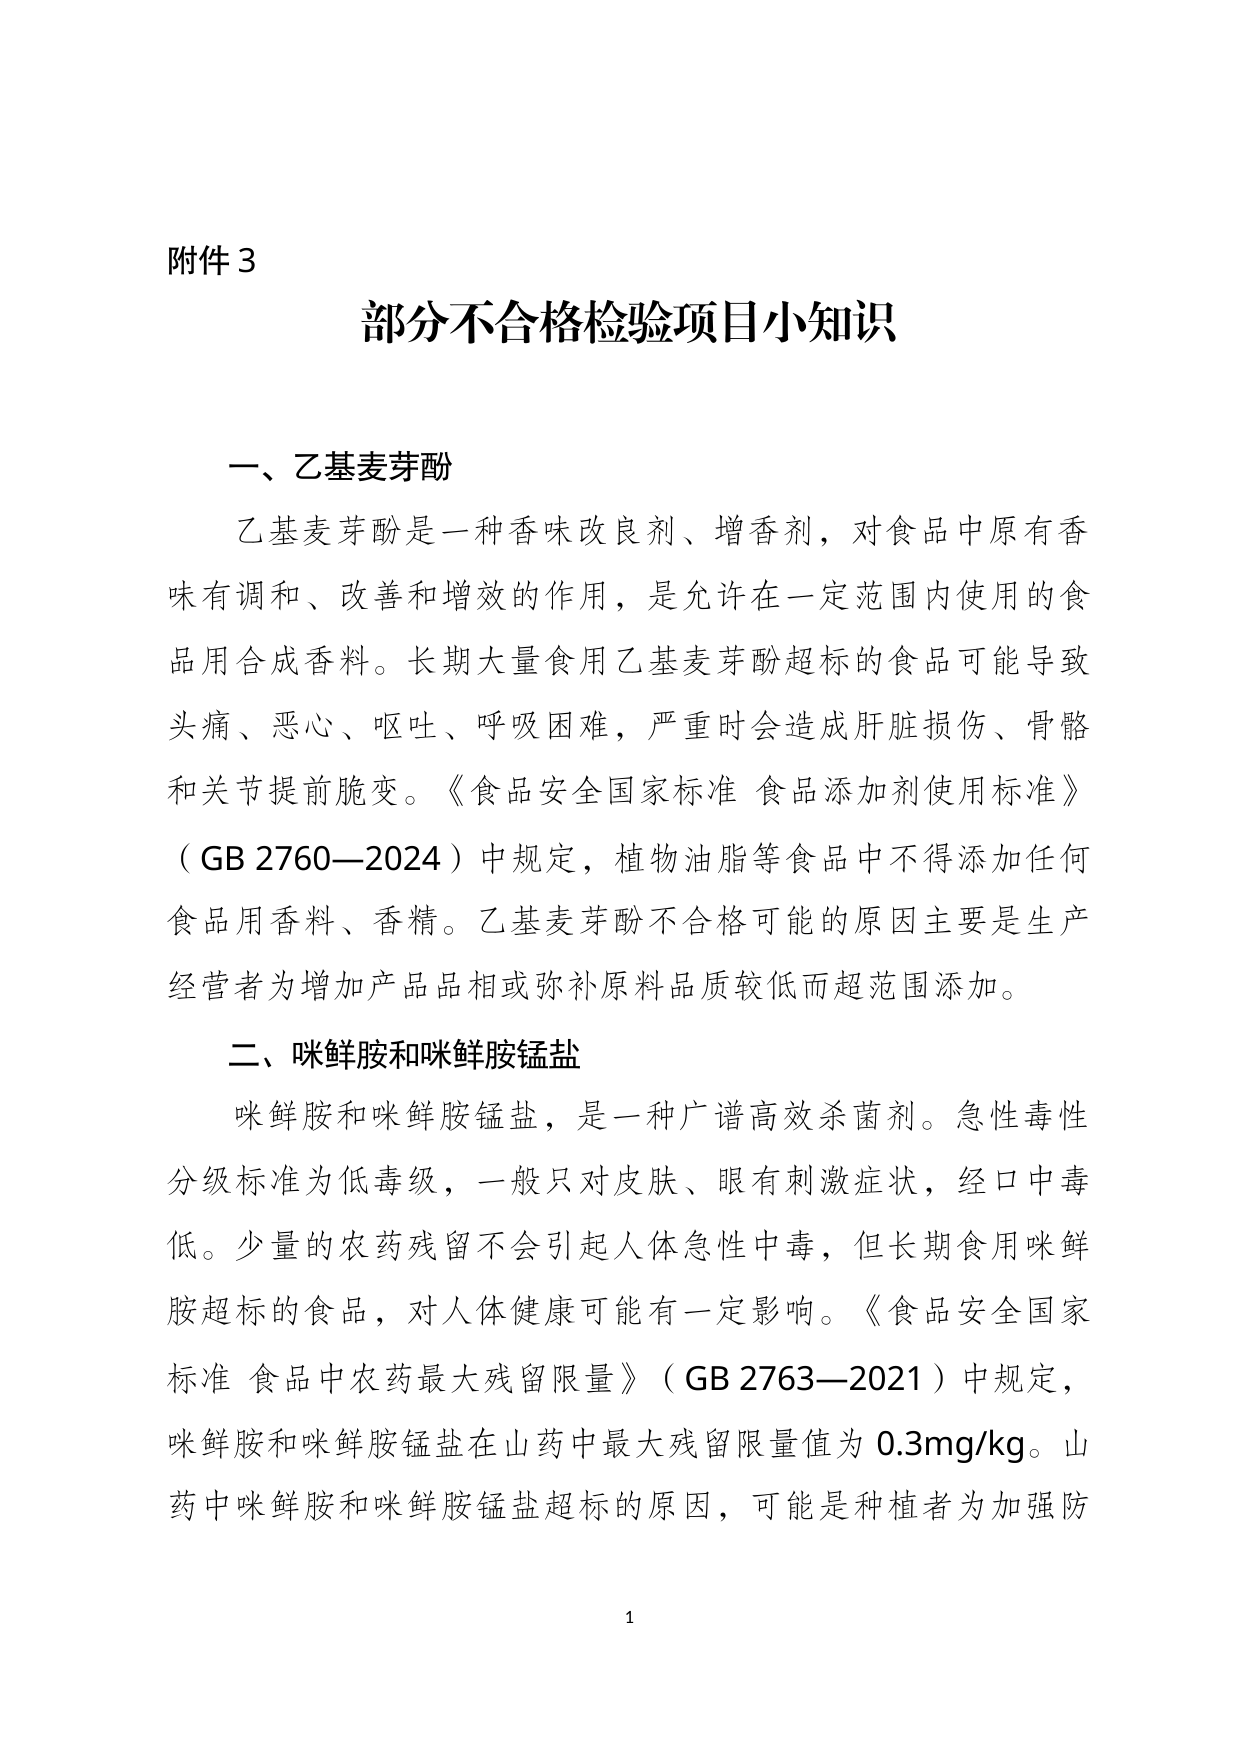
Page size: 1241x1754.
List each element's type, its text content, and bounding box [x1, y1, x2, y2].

text 部分不合格检验项目小知识 [165, 292, 1093, 357]
text 乙基麦芽酚是一种香味改良剂、增香剂，对食品中原有香味有调和、改善和增效的作用，是允许在一定范围内使用的食品用合成香料。长期大量食用乙基麦芽酚超标的食品可能导致头痛、恶心、呕吐、呼吸困难，严重时会造成肝脏损伤、骨骼和关节提前脆变。《食品安全国家标准 食品添加剂使用标准》（GB 2760—2024）中规定，植物油脂等食品中不得添加任何食品用香料、香精。乙基麦芽酚不合格可能的原因主要是生产经营者为增加产品品相或弥补原料品质较低而超范围添加。 [165, 499, 1093, 1019]
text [165, 1084, 1093, 1539]
text 一、乙基麦芽酚 [165, 434, 1093, 499]
text 附件3 [165, 227, 1093, 292]
text 二、咪鲜胺和咪鲜胺锰盐 [165, 1019, 1093, 1084]
